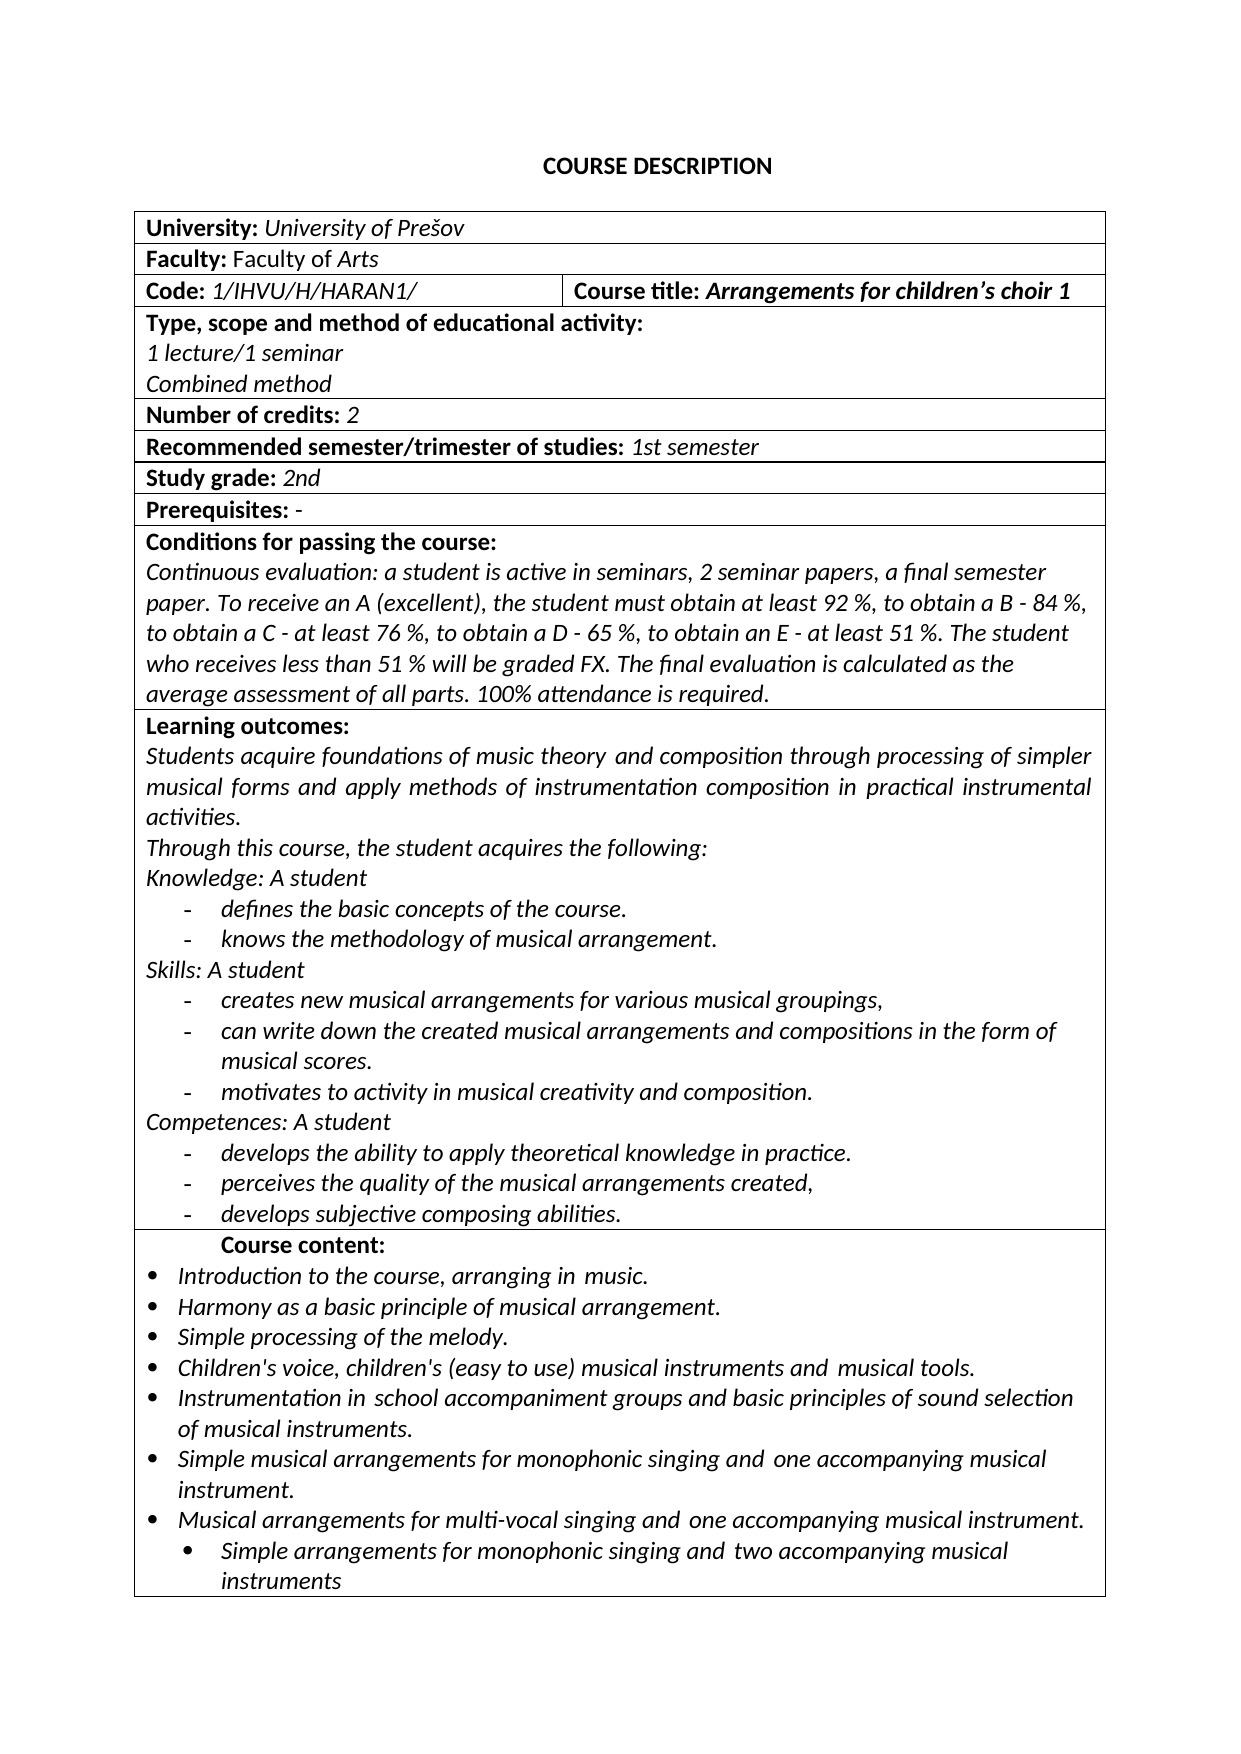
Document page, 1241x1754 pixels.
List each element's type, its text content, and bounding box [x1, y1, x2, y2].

table_cell Code: 1/IHVU/H/HARAN1/ [135, 275, 562, 306]
table_cell Recommended semester/trimester of studies: 1st semester [135, 431, 1105, 461]
text COURSE DESCRIPTION [225, 150, 1090, 181]
table_cell Conditions for passing the course: Continuous evaluation: a student is active in seminars, 2 seminar papers, a final semester paper. To receive an A (excellent), the student must obtain at least 92 %, to obtain a B - 84 %, to obtain a C - at least 76 %, to obtain a D - 65 %, to obtain an E - at least 51 %. The student who receives less than 51 % will be graded FX. The final evaluation is calculated as the average assessment of all parts. 100% attendance is required. [135, 526, 1105, 709]
table_cell Faculty: Faculty of Arts [135, 244, 1105, 274]
table_cell Prerequisites: - [135, 494, 1105, 524]
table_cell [135, 1230, 1105, 1596]
table_cell Course title: Arrangements for children’s choir 1 [563, 275, 1105, 306]
table_cell Study grade: 2nd [135, 463, 1105, 493]
table_header University: University of Prešov [135, 212, 1105, 243]
table_cell Number of credits: 2 [135, 399, 1105, 430]
table_cell Learning outcomes: Students acquire foundations of music theory and composition through processing of simpler musical forms and apply methods of instrumentation composition in practical instrumental activities. Through this course, the student acquires the following: Knowledge: A student defines the basic concepts of the course. knows the methodology of musical arrangement. Skills: A student creates new musical arrangements for various musical groupings, can write down the created musical arrangements and compositions in the form of musical scores. motivates to activity in musical creativity and composition. Competences: A student develops the ability to apply theoretical knowledge in practice. perceives the quality of the musical arrangements created, develops subjective composing abilities. [135, 710, 1105, 1229]
table_cell Type, scope and method of educational activity: 1 lecture/1 seminar Combined method [135, 307, 1105, 398]
